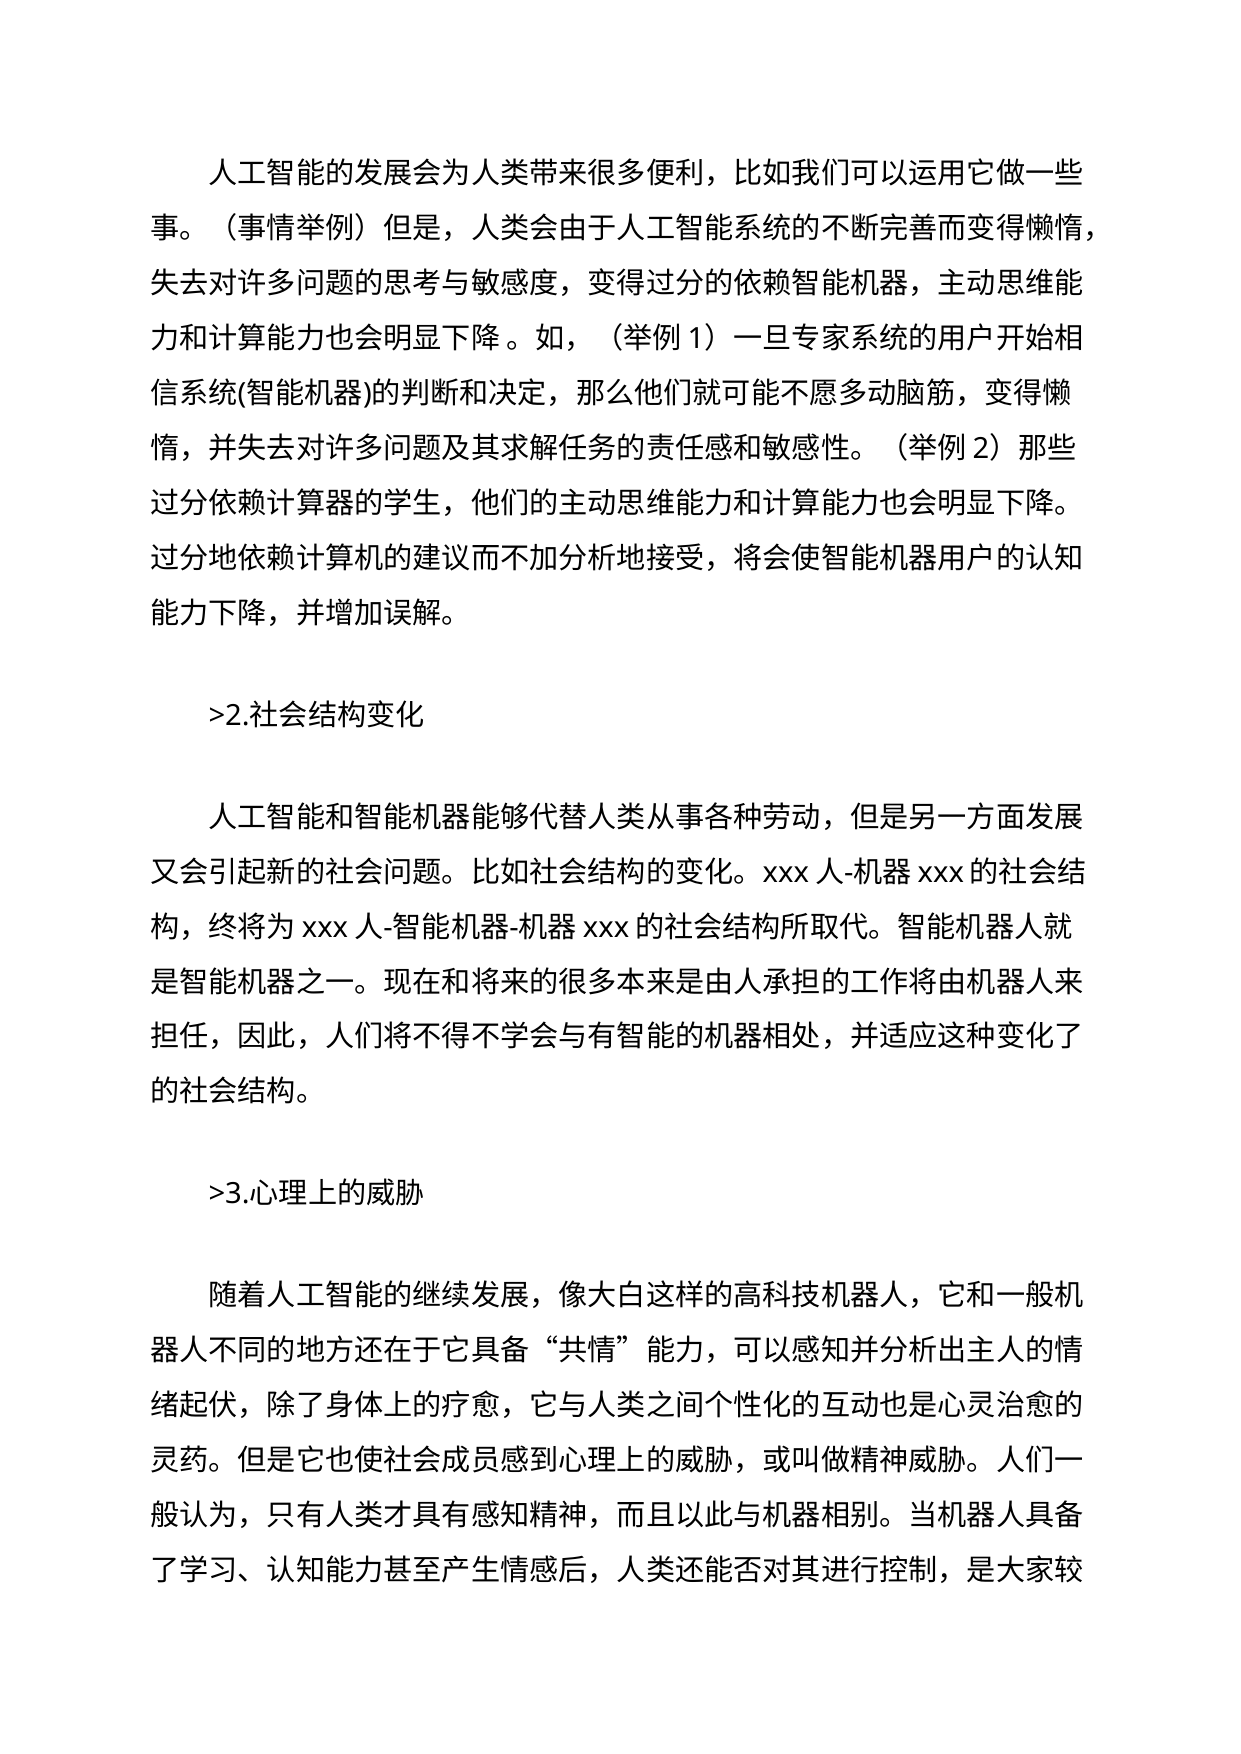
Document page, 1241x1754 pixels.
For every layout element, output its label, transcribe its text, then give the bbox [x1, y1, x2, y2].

text >3.心理上的威胁 [150, 1170, 1090, 1212]
text 人工智能和智能机器能够代替人类从事各种劳动，但是另一方面发展又会引起新的社会问题。比如社会结构的变化。xxx人-机器xxx的社会结构，终将为xxx人-智能机器-机器xxx的社会结构所取代。智能机器人就是智能机器之一。现在和将来的很多本来是由人承担的工作将由机器人来担任，因此，人们将不得不学会与有智能的机器相处，并适应这种变化了的社会结构。 [150, 793, 1090, 1110]
text 人工智能的发展会为人类带来很多便利，比如我们可以运用它做一些事。（事情举例）但是，人类会由于人工智能系统的不断完善而变得懒惰，失去对许多问题的思考与敏感度，变得过分的依赖智能机器，主动思维能力和计算能力也会明显下降 。如，（举例1）一旦专家系统的用户开始相信系统(智能机器)的判断和决定，那么他们就可能不愿多动脑筋，变得懒惰，并失去对许多问题及其求解任务的责任感和敏感性。（举例2）那些过分依赖计算器的学生，他们的主动思维能力和计算能力也会明显下降。过分地依赖计算机的建议而不加分析地接受，将会使智能机器用户的认知能力下降，并增加误解。 [150, 150, 1090, 632]
text >2.社会结构变化 [150, 691, 1090, 734]
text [150, 1272, 1090, 1588]
